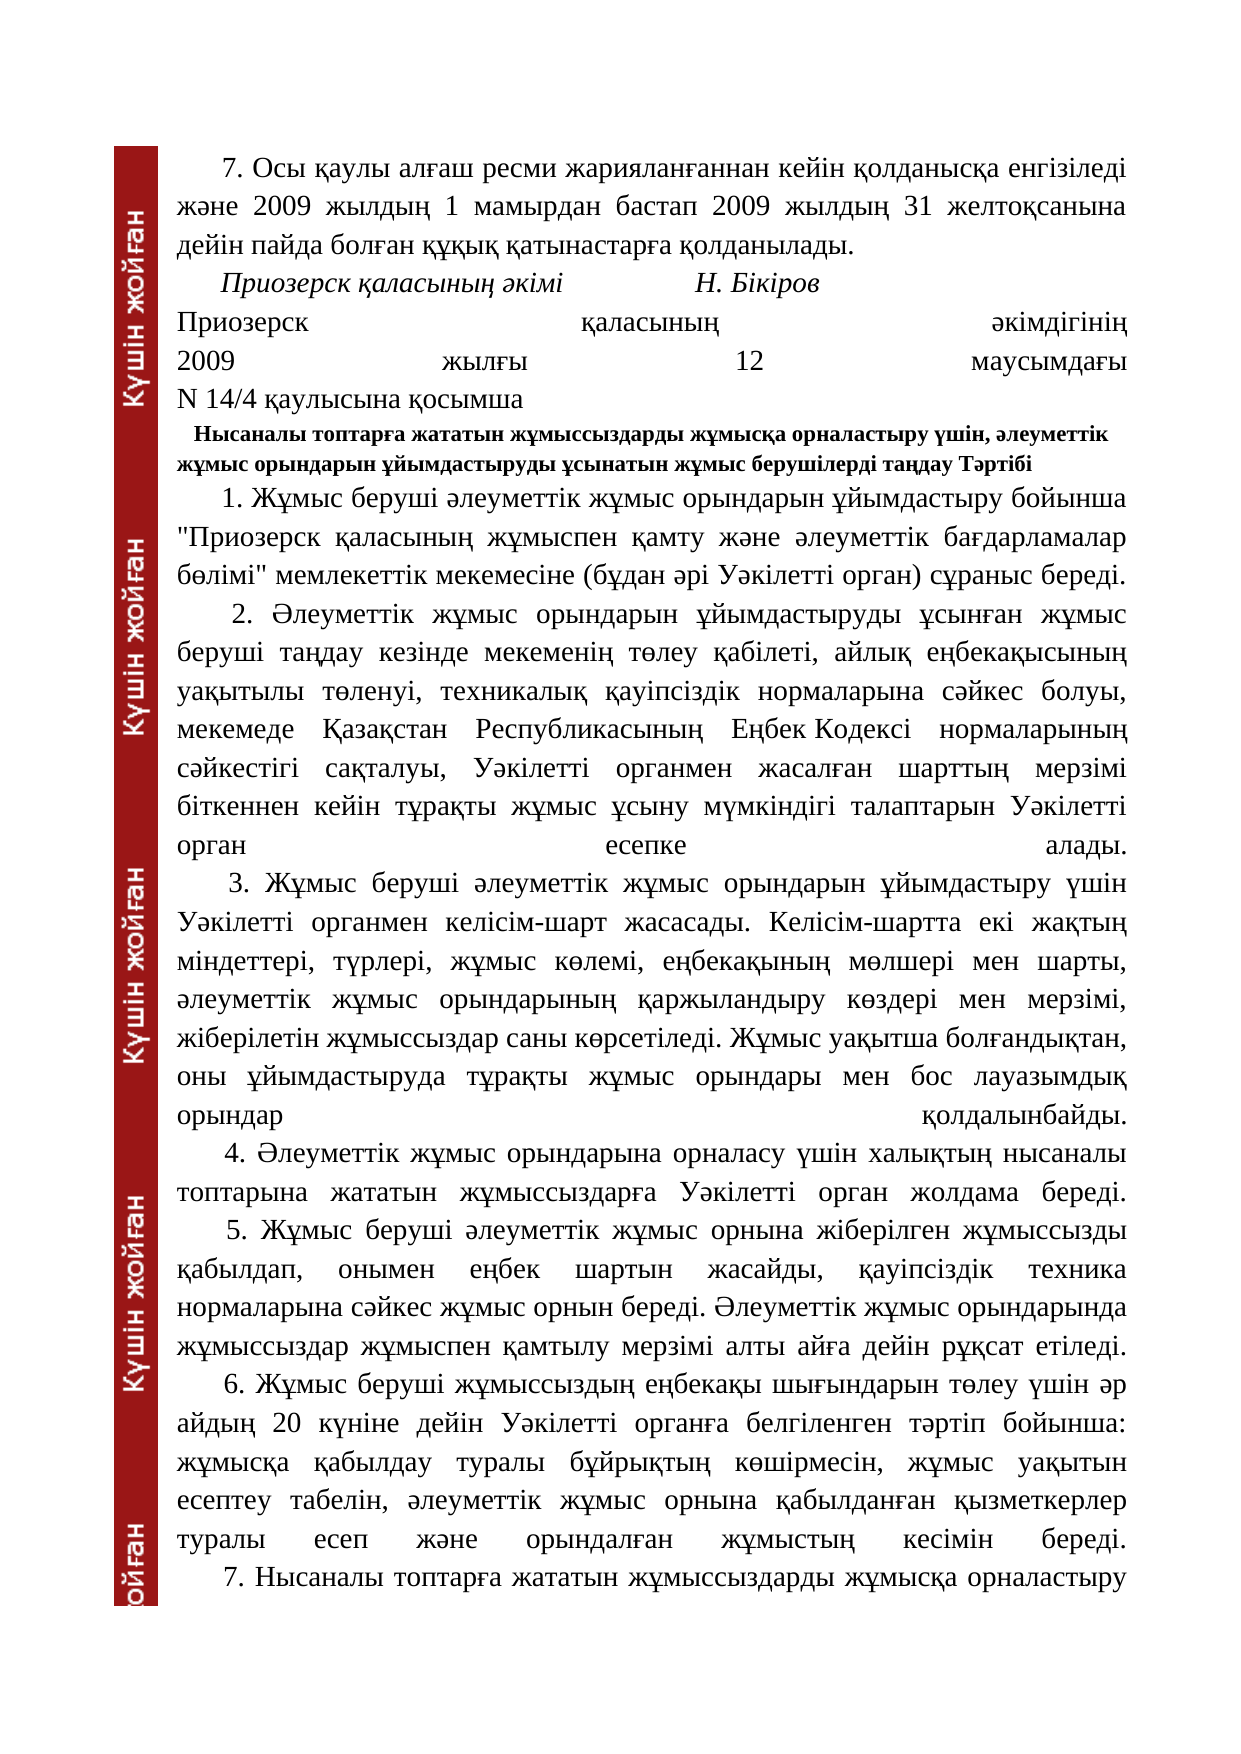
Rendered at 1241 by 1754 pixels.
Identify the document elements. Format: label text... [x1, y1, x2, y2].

text Нысаналы топтарға жататын жұмыссыздарды жұмысқа орналастыру үшін, әлеуметтік жұмыс орындарын ұйымдастыруды ұсынатын жұмыс берушілерді таңдау Тәртібі [112, 420, 1128, 476]
text Приозерск қаласының әкімі Н. Бікіров [112, 266, 1128, 299]
picture [114, 299, 158, 304]
text Приозерск қаласының әкімдігінің 2009 жылғы 12 маусымдағы N 14/4 қаулысына қосымша [112, 304, 1128, 415]
picture [114, 146, 158, 150]
picture [114, 261, 158, 266]
picture [114, 415, 158, 420]
picture [114, 476, 158, 480]
picture [114, 1593, 158, 1606]
